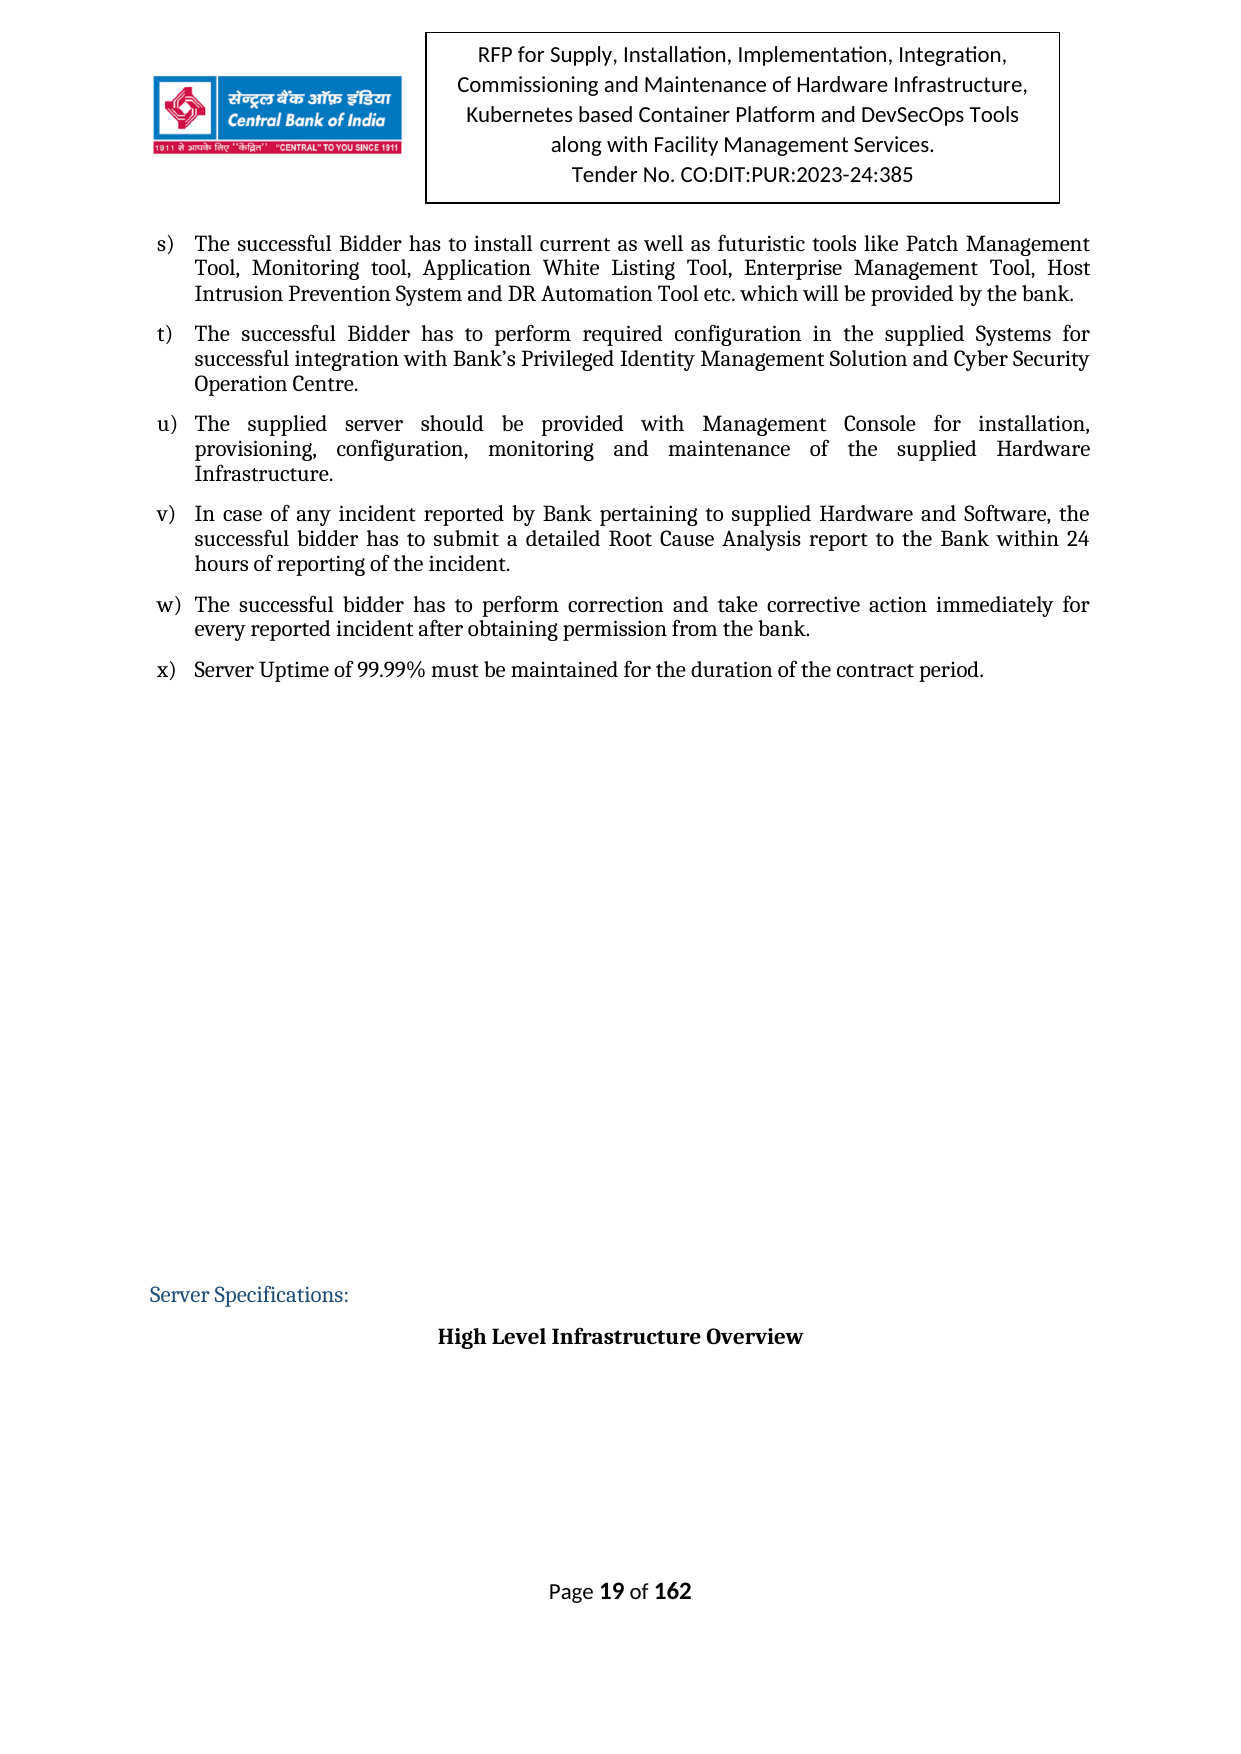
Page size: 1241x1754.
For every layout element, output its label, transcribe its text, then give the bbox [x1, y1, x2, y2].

list The successful bidder has to perform correction and take corrective action immediately for every reported incident after obtaining permission from the bank. [157, 592, 1092, 643]
picture [150, 73, 404, 156]
text High Level Infrastructure Overview [150, 1325, 1092, 1350]
subtitle Server Specifications: [150, 1282, 1090, 1308]
list The successful Bidder has to perform required configuration in the supplied Systems for successful integration with Bank’s Privileged Identity Management Solution and Cyber Security Operation Centre. [157, 321, 1092, 397]
list The supplied server should be provided with Management Console for installation, provisioning, configuration, monitoring and maintenance of the supplied Hardware Infrastructure. [157, 411, 1092, 487]
list Server Uptime of 99.99% must be maintained for the duration of the contract period. [157, 657, 1092, 682]
list The successful Bidder has to install current as well as futuristic tools like Patch Management Tool, Monitoring tool, Application White Listing Tool, Enterprise Management Tool, Host Intrusion Prevention System and DR Automation Tool etc. which will be provided by the bank. [157, 231, 1092, 307]
list In case of any incident reported by Bank pertaining to supplied Hardware and Software, the successful bidder has to submit a detailed Root Cause Analysis report to the Bank within 24 hours of reporting of the incident. [157, 502, 1092, 578]
